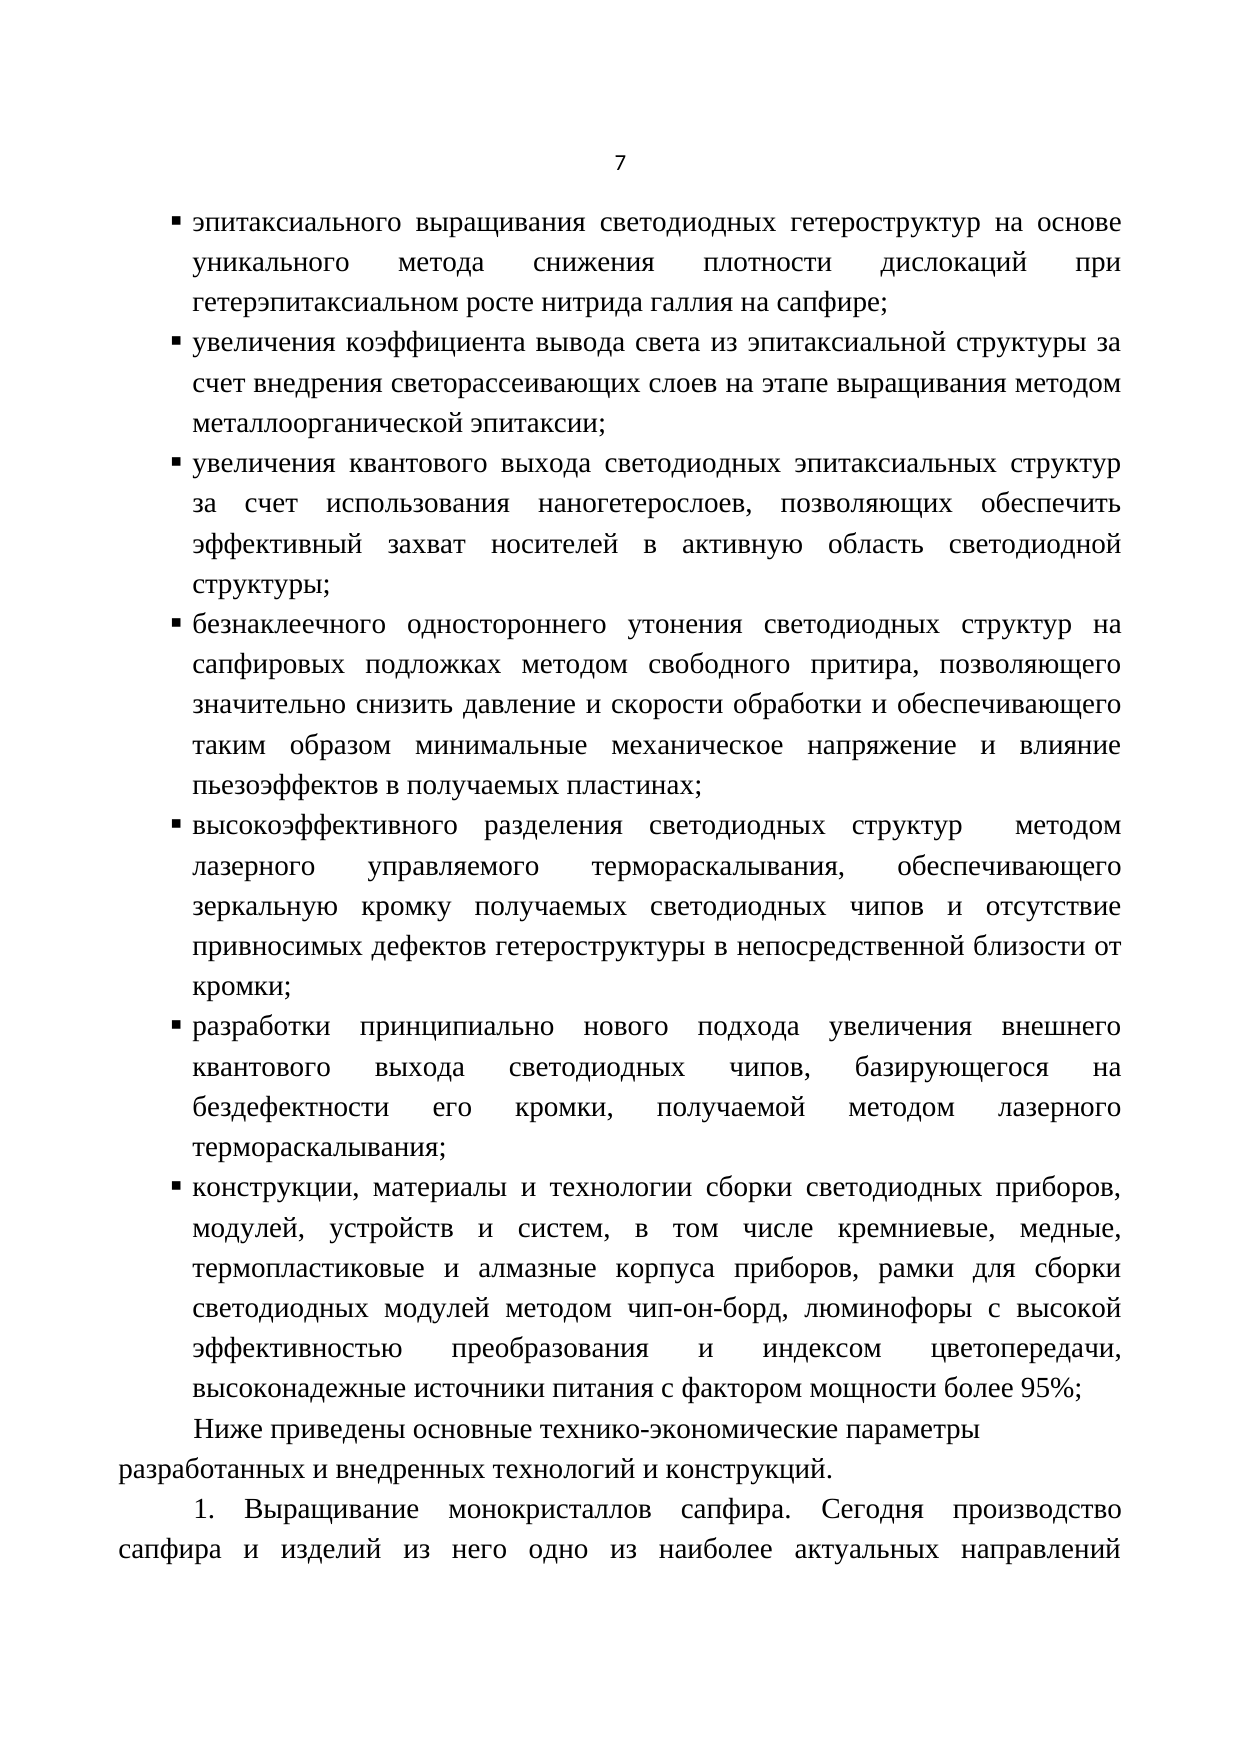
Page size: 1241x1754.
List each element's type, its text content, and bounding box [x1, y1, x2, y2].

list увеличения коэффициента вывода света из эпитаксиальной структуры за счет внедрения светорассеивающих слоев на этапе выращивания методом металлоорганической эпитаксии; [169, 324, 1122, 438]
list конструкции, материалы и технологии сборки светодиодных приборов, модулей, устройств и систем, в том числе кремниевые, медные, термопластиковые и алмазные корпуса приборов, рамки для сборки светодиодных модулей методом чип-он-борд, люминофоры с высокой эффективностью преобразования и индексом цветопередачи, высоконадежные источники питания с фактором мощности более 95%; [169, 1169, 1122, 1404]
list эпитаксиального выращивания светодиодных гетероструктур на основе уникального метода снижения плотности дислокаций при гетерэпитаксиальном росте нитрида галлия на сапфире; [169, 204, 1122, 318]
list высокоэффективного разделения светодиодных структур методом лазерного управляемого термораскалывания, обеспечивающего зеркальную кромку получаемых светодиодных чипов и отсутствие привносимых дефектов гетероструктуры в непосредственной близости от кромки; [169, 807, 1122, 1002]
list увеличения квантового выхода светодиодных эпитаксиальных структур за счет использования наногетерослоев, позволяющих обеспечить эффективный захват носителей в активную область светодиодной структуры; [169, 445, 1122, 599]
text Ниже приведены основные технико-экономические параметры разработанных и внедренных технологий и конструкций. [118, 1411, 1122, 1484]
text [118, 1491, 1122, 1565]
list безнаклеечного одностороннего утонения светодиодных структур на сапфировых подложках методом свободного притира, позволяющего значительно снизить давление и скорости обработки и обеспечивающего таким образом минимальные механическое напряжение и влияние пьезоэффектов в получаемых пластинах; [169, 606, 1122, 801]
list разработки принципиально нового подхода увеличения внешнего квантового выхода светодиодных чипов, базирующегося на бездефектности его кромки, получаемой методом лазерного термораскалывания; [169, 1008, 1122, 1163]
